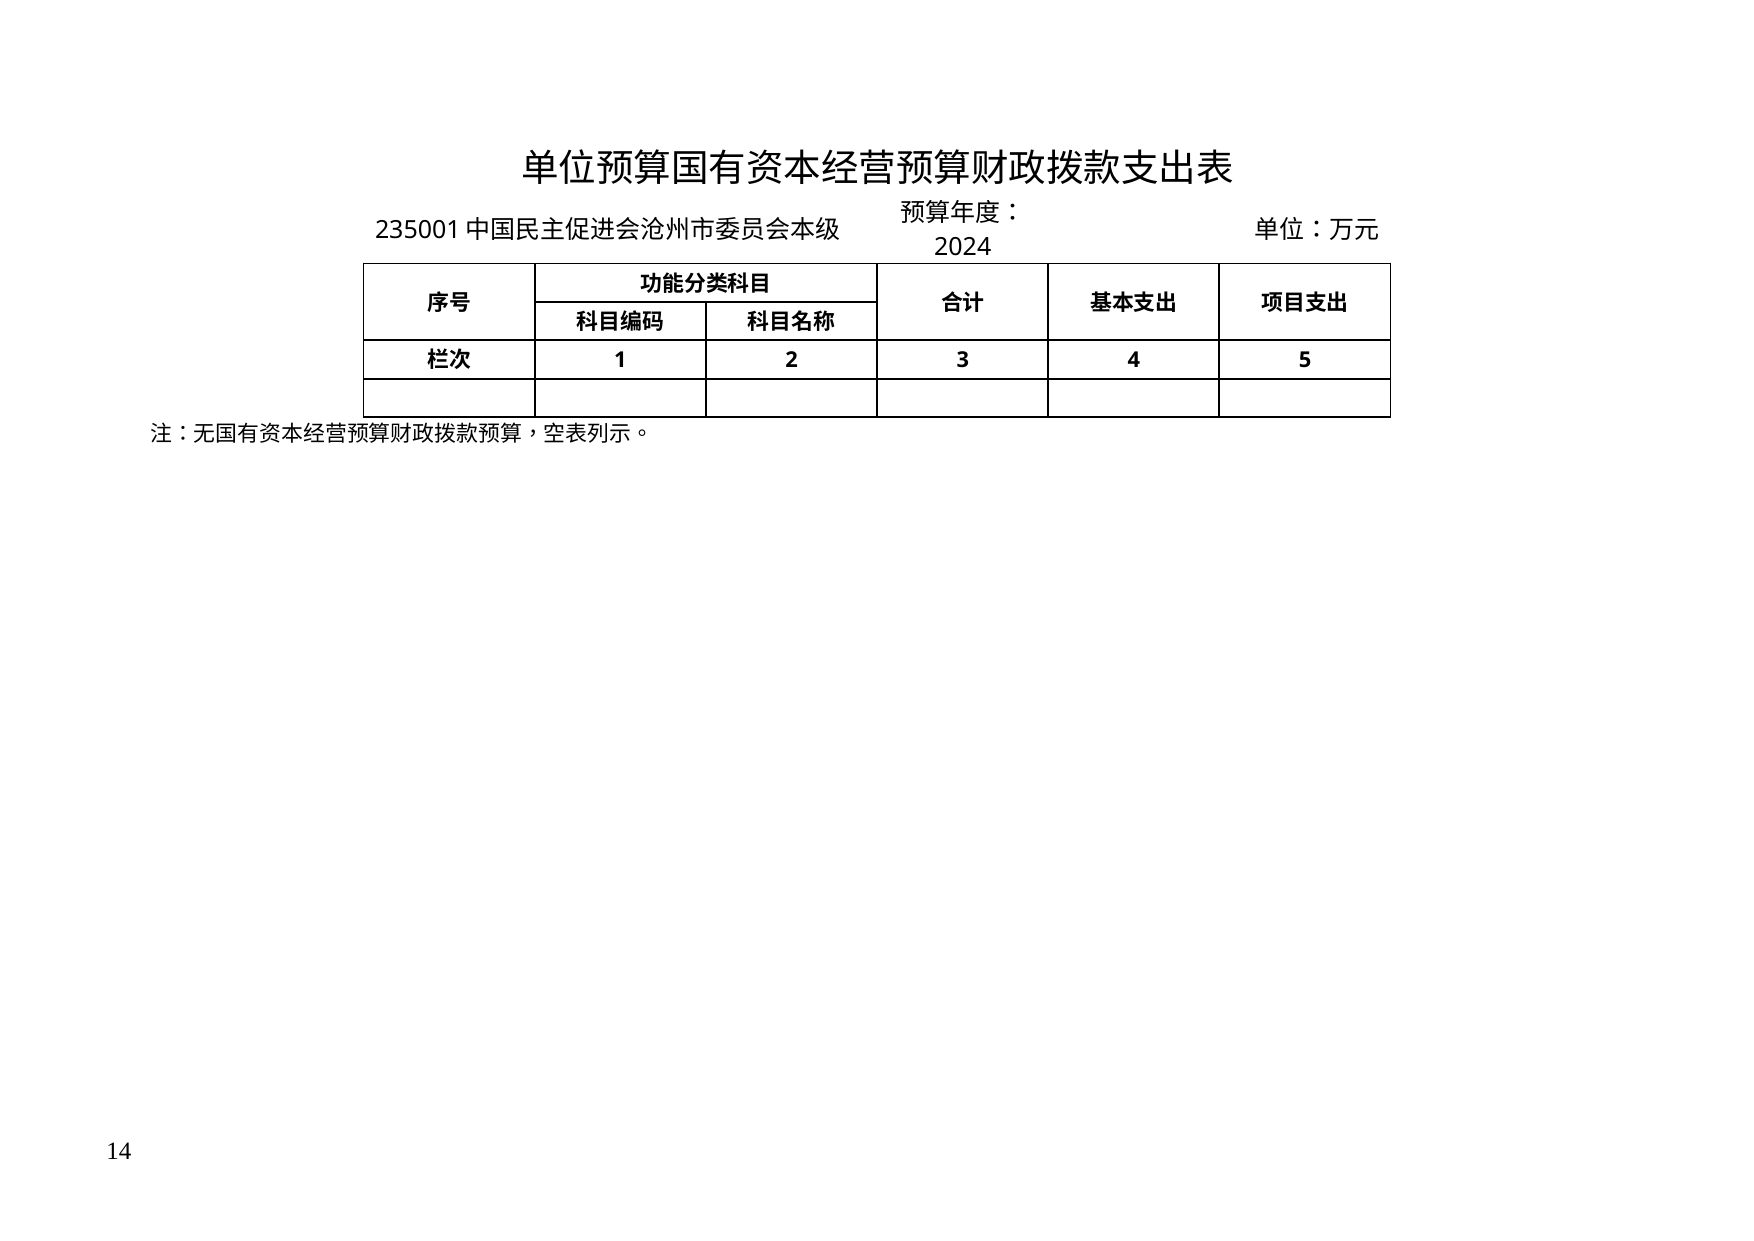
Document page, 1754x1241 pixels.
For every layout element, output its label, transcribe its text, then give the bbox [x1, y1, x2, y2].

table_header 235001中国民主促进会沧州市委员会本级 [364, 195, 876, 262]
text 单位预算国有资本经营预算财政拨款支出表 [106, 142, 1648, 193]
table_cell 栏次 [364, 341, 534, 378]
table_cell 3 [878, 341, 1047, 378]
table_cell 科目名称 [707, 303, 876, 339]
table_cell 序号 [364, 264, 534, 339]
table_cell [536, 380, 705, 416]
table_cell 4 [1049, 341, 1218, 378]
table_cell [707, 380, 876, 416]
table_cell 合计 [878, 264, 1047, 339]
table_cell 基本支出 [1049, 264, 1218, 339]
table_cell 科目编码 [536, 303, 705, 339]
table_cell 功能分类科目 [536, 264, 876, 301]
table_cell 2 [707, 341, 876, 378]
table_cell [1220, 380, 1390, 416]
text 注：无国有资本经营预算财政拨款预算，空表列示。 [106, 418, 1648, 448]
table_cell [364, 380, 534, 416]
table_cell [878, 380, 1047, 416]
table_cell 项目支出 [1220, 264, 1390, 339]
table_cell 1 [536, 341, 705, 378]
table_cell 5 [1220, 341, 1390, 378]
table_header 预算年度：2024 [878, 195, 1047, 262]
table_header 单位：万元 [1049, 195, 1390, 262]
table_cell [1049, 380, 1218, 416]
